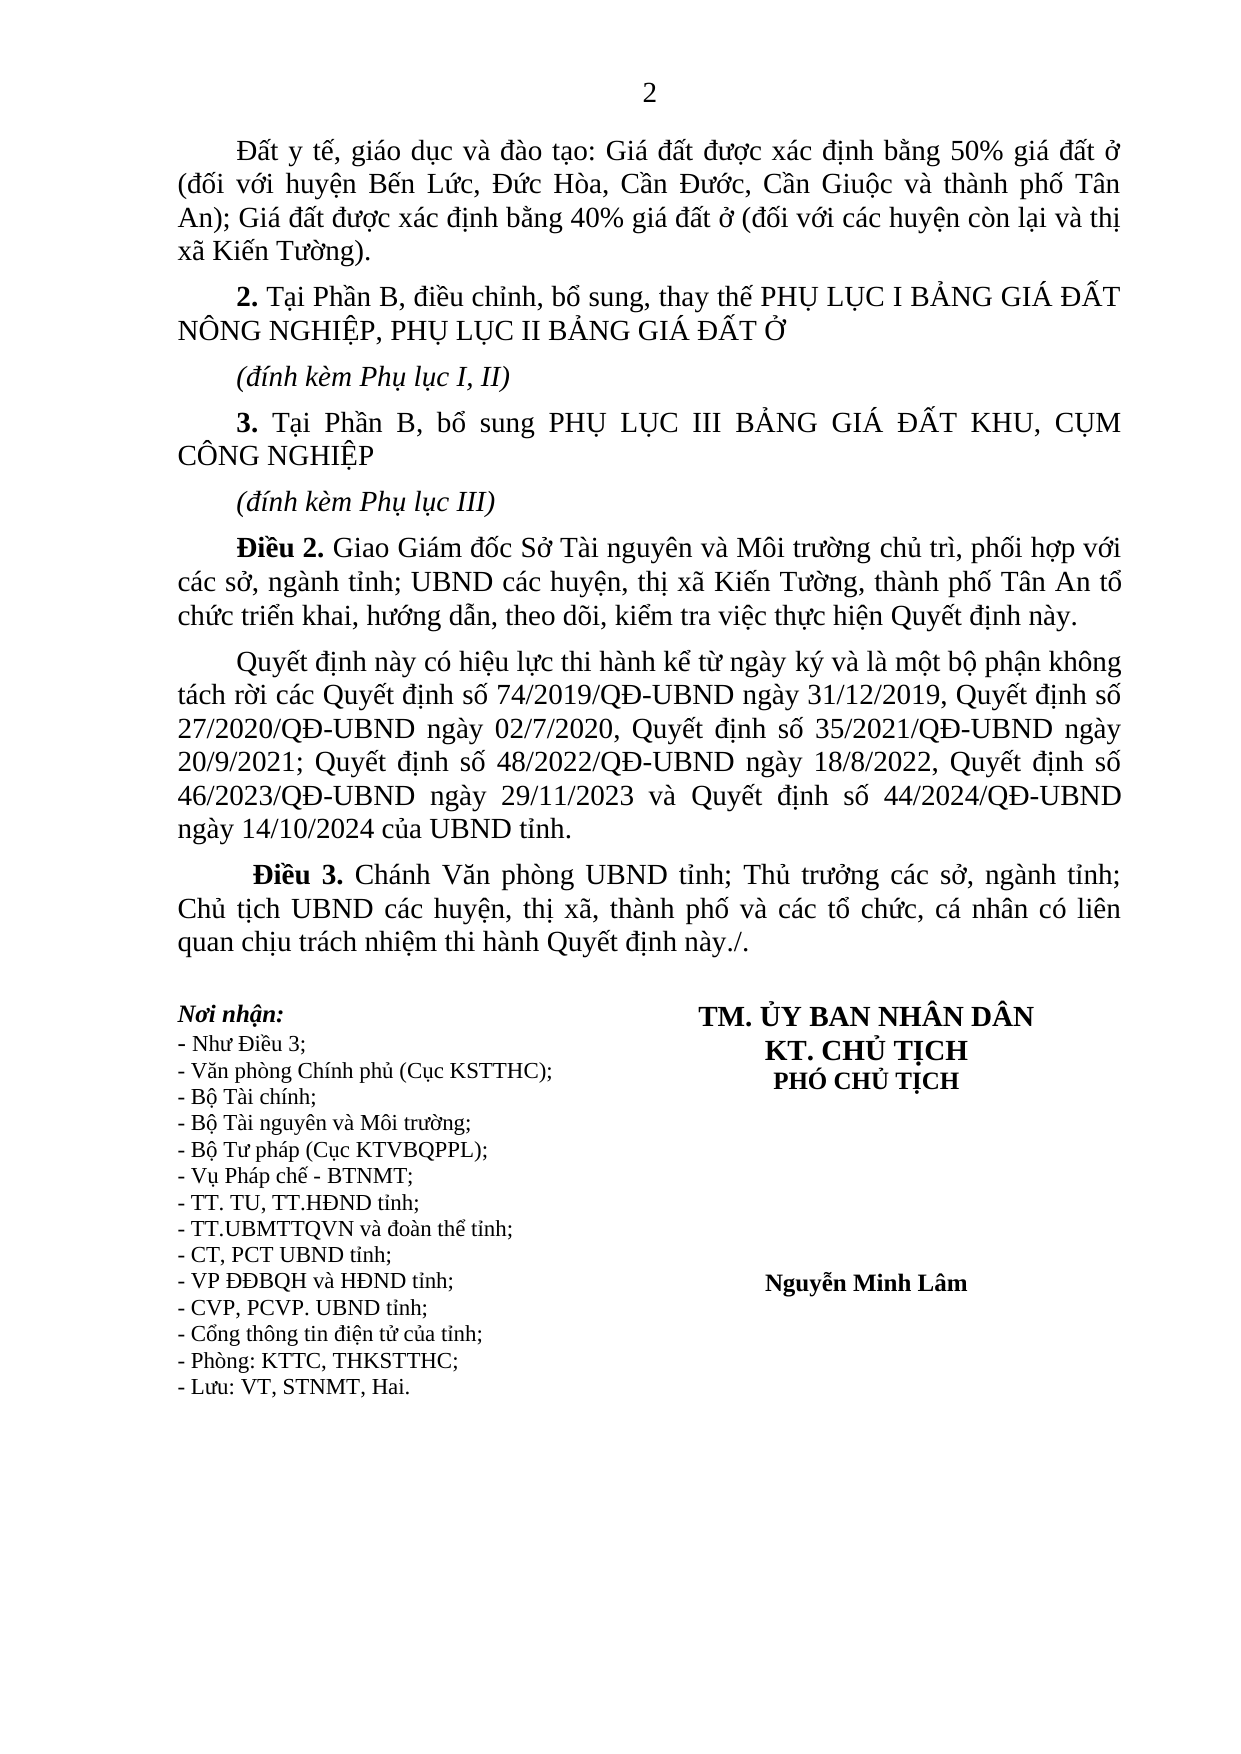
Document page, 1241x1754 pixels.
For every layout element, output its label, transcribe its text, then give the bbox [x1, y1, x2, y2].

text (đính kèm Phụ lục III) [177, 484, 1122, 518]
text Điều 2. Giao Giám đốc Sở Tài nguyên và Môi trường chủ trì, phối hợp với các sở, ngành tỉnh; UBND các huyện, thị xã Kiến Tường, thành phố Tân An tổ chức triển khai, hướng dẫn, theo dõi, kiểm tra việc thực hiện Quyết định này. [177, 531, 1122, 631]
table_header TM. ỦY BAN NHÂN DÂN KT. CHỦ TỊCH PHÓ CHỦ TỊCH Nguyễn Minh Lâm [620, 999, 1113, 1428]
text Đất y tế, giáo dục và đào tạo: Giá đất được xác định bằng 50% giá đất ở (đối với huyện Bến Lức, Đức Hòa, Cần Đước, Cần Giuộc và thành phố Tân An); Giá đất được xác định bằng 40% giá đất ở (đối với các huyện còn lại và thị xã Kiến Tường). [177, 133, 1122, 267]
text Điều 3. Chánh Văn phòng UBND tỉnh; Thủ trưởng các sở, ngành tỉnh; Chủ tịch UBND các huyện, thị xã, thành phố và các tổ chức, cá nhân có liên quan chịu trách nhiệm thi hành Quyết định này./. [177, 857, 1122, 958]
text Quyết định này có hiệu lực thi hành kể từ ngày ký và là một bộ phận không tách rời các Quyết định số 74/2019/QĐ-UBND ngày 31/12/2019, Quyết định số 27/2020/QĐ-UBND ngày 02/7/2020, Quyết định số 35/2021/QĐ-UBND ngày 20/9/2021; Quyết định số 48/2022/QĐ-UBND ngày 18/8/2022, Quyết định số 46/2023/QĐ-UBND ngày 29/11/2023 và Quyết định số 44/2024/QĐ-UBND ngày 14/10/2024 của UBND tỉnh. [177, 644, 1122, 845]
text 3. Tại Phần B, bổ sung PHỤ LỤC III BẢNG GIÁ ĐẤT KHU, CỤM CÔNG NGHIỆP [177, 405, 1122, 472]
text 2. Tại Phần B, điều chỉnh, bổ sung, thay thế PHỤ LỤC I BẢNG GIÁ ĐẤT NÔNG NGHIỆP, PHỤ LỤC II BẢNG GIÁ ĐẤT Ở [177, 279, 1122, 346]
text (đính kèm Phụ lục I, II) [177, 359, 1122, 392]
table_header Nơi nhận: - Như Điều 3; - Văn phòng Chính phủ (Cục KSTTHC); - Bộ Tài chính; - Bộ Tài nguyên và Môi trường; - Bộ Tư pháp (Cục KTVBQPPL); - Vụ Pháp chế - BTNMT; - TT. TU, TT.HĐND tỉnh; - TT.UBMTTQVN và đoàn thể tỉnh; - CT, PCT UBND tỉnh; - VP ĐĐBQH và HĐND tỉnh; - CVP, PCVP. UBND tỉnh; - Cổng thông tin điện tử của tỉnh; - Phòng: KTTC, THKSTTHC; - Lưu: VT, STNMT, Hai. [166, 999, 619, 1428]
